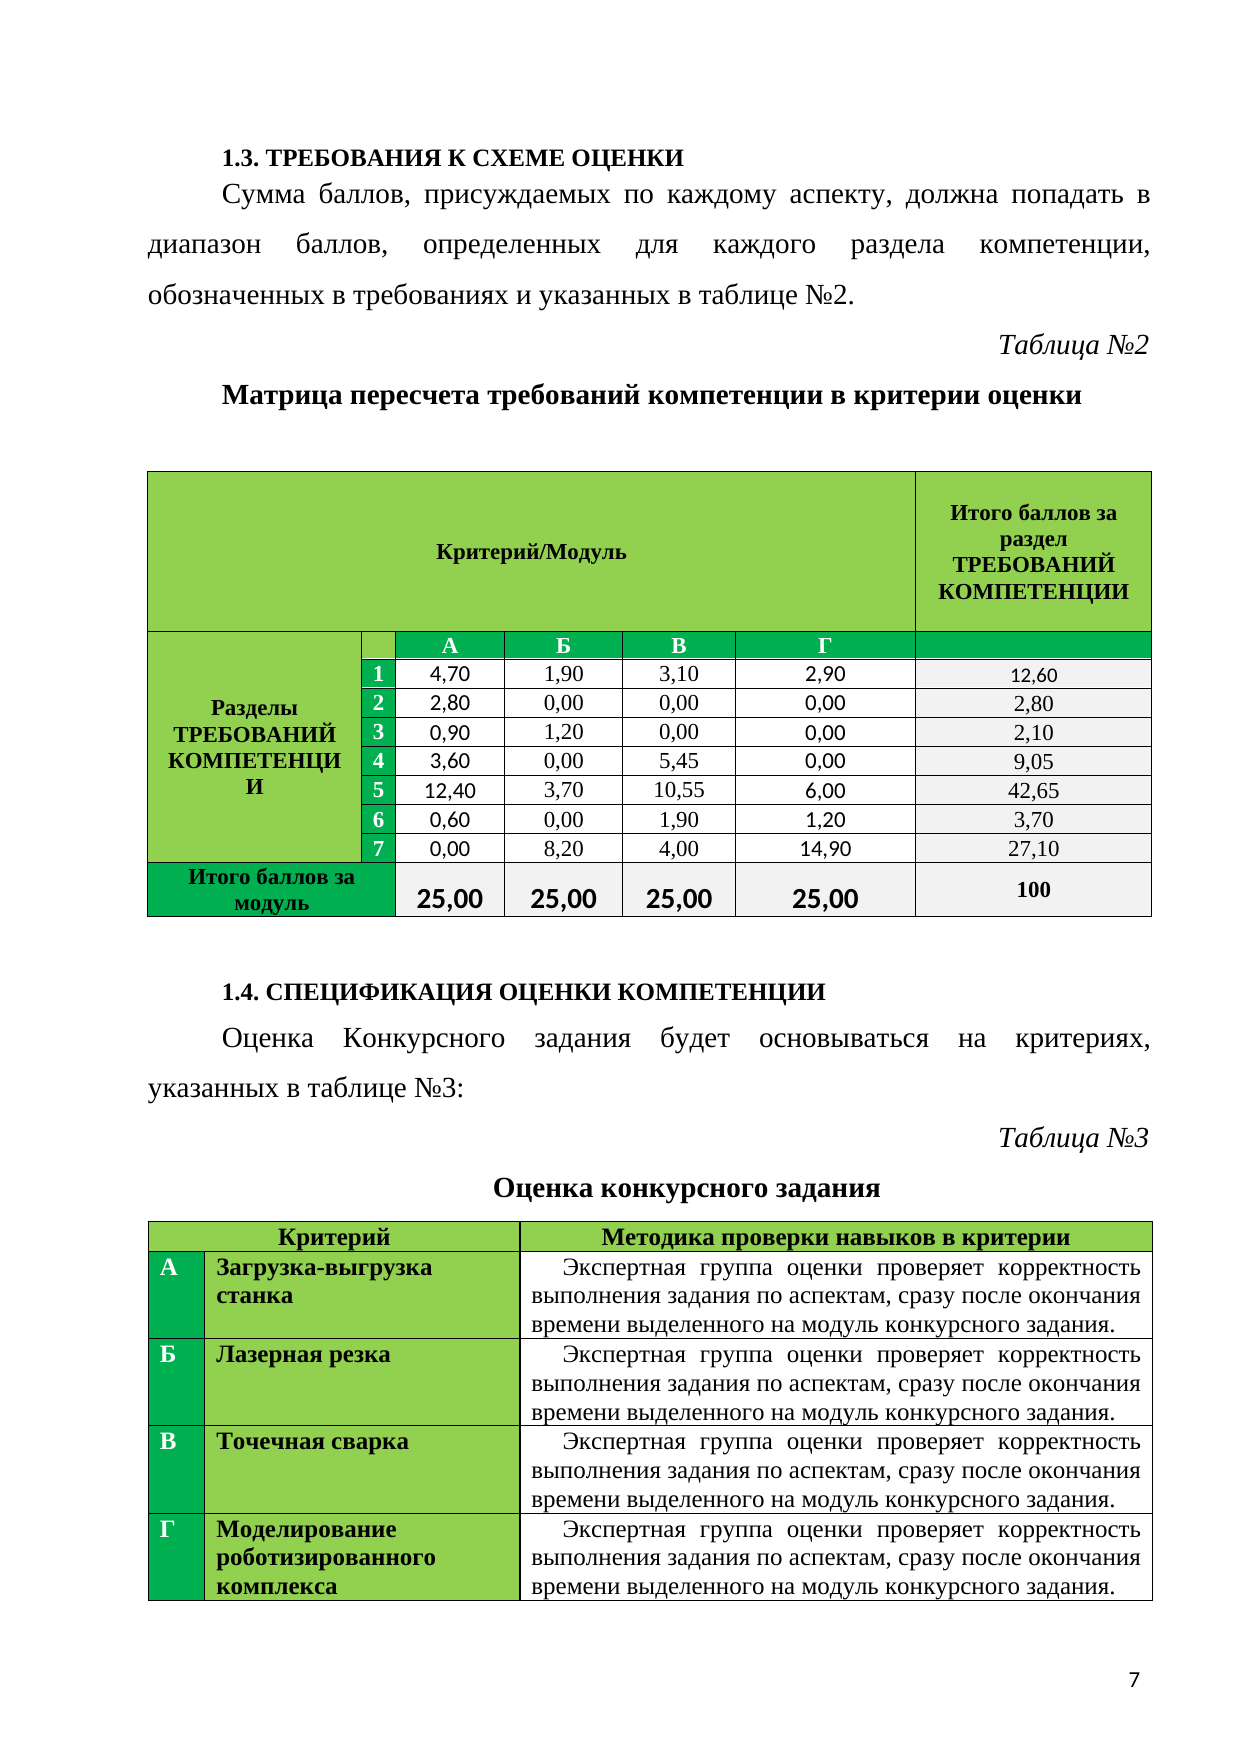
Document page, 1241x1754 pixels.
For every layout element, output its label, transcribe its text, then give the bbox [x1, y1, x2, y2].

table_cell В [149, 1426, 204, 1513]
table_header Итого баллов за раздел ТРЕБОВАНИЙ КОМПЕТЕНЦИИ [916, 472, 1151, 631]
table_cell 25,00 [396, 863, 504, 916]
text Оценка Конкурсного задания будет основываться на критериях, указанных в таблице №3: [148, 1020, 1152, 1103]
table_cell Б [505, 632, 622, 658]
table_cell 0,00 [396, 834, 504, 862]
table_cell 2 [362, 689, 395, 717]
table_cell 100 [916, 863, 1151, 916]
table_cell 1,90 [505, 660, 622, 687]
table_cell 2,10 [916, 718, 1151, 746]
table_cell 25,00 [505, 863, 622, 916]
table_cell 2,90 [736, 660, 915, 687]
table_cell 0,00 [505, 805, 622, 833]
table_cell [362, 632, 395, 658]
table_header Критерий [149, 1222, 519, 1251]
table_header Критерий/Модуль [148, 472, 915, 631]
table_cell В [623, 632, 735, 658]
table_cell 25,00 [623, 863, 735, 916]
table_cell 14,90 [736, 834, 915, 862]
table_cell 27,10 [916, 834, 1151, 862]
table_cell Б [149, 1339, 204, 1425]
table_cell 3 [362, 718, 395, 746]
table_cell 0,00 [623, 718, 735, 746]
table_cell 3,70 [916, 805, 1151, 833]
table_cell Экспертная группа оценки проверяет корректность выполнения задания по аспектам, сразу после окончания времени выделенного на модуль конкурсного задания. [521, 1514, 1152, 1600]
table_cell 8,20 [505, 834, 622, 862]
table_cell 0,00 [736, 718, 915, 746]
table_cell 2,80 [396, 689, 504, 717]
table_cell 1,20 [505, 718, 622, 746]
table_cell 1 [362, 660, 395, 687]
text Сумма баллов, присуждаемых по каждому аспекту, должна попадать в диапазон баллов, определенных для каждого раздела компетенции, обозначенных в требованиях и указанных в таблице №2. [148, 176, 1152, 310]
table_cell 9,05 [916, 747, 1151, 775]
table_cell 0,00 [505, 689, 622, 717]
table_cell 0,60 [396, 805, 504, 833]
table_cell 12,60 [916, 660, 1151, 687]
table_cell 1,20 [736, 805, 915, 833]
table_cell 1,90 [623, 805, 735, 833]
table_cell 3,70 [505, 776, 622, 804]
table_cell A [396, 632, 504, 658]
table_cell Загрузка-выгрузка станка [205, 1252, 519, 1338]
table_cell 7 [362, 834, 395, 862]
table_cell Моделирование роботизированного комплекса [205, 1514, 519, 1600]
table_cell 4 [362, 747, 395, 775]
table_cell [916, 632, 1151, 658]
table_cell А [149, 1252, 204, 1338]
table_cell 0,00 [505, 747, 622, 775]
table_cell Итого баллов за модуль [148, 863, 395, 916]
table_cell 10,55 [623, 776, 735, 804]
table_cell Г [149, 1514, 204, 1600]
table_cell 25,00 [736, 863, 915, 916]
subtitle 1.3. ТРЕБОВАНИЯ К СХЕМЕ ОЦЕНКИ [148, 143, 1152, 172]
table_cell Экспертная группа оценки проверяет корректность выполнения задания по аспектам, сразу после окончания времени выделенного на модуль конкурсного задания. [521, 1252, 1152, 1338]
table_cell Лазерная резка [205, 1339, 519, 1425]
table_cell 0,00 [736, 689, 915, 717]
table_cell Точечная сварка [205, 1426, 519, 1513]
table_cell 6,00 [736, 776, 915, 804]
text Таблица №3 [148, 1120, 1152, 1154]
table_cell 2,80 [916, 689, 1151, 717]
table_cell Г [736, 632, 915, 658]
table_cell Экспертная группа оценки проверяет корректность выполнения задания по аспектам, сразу после окончания времени выделенного на модуль конкурсного задания. [521, 1426, 1152, 1513]
table_header Методика проверки навыков в критерии [521, 1222, 1152, 1251]
table_cell 6 [362, 805, 395, 833]
table_cell 4,70 [396, 660, 504, 687]
table_cell 5 [362, 776, 395, 804]
table_cell 12,40 [396, 776, 504, 804]
text 1.4. СПЕЦИФИКАЦИЯ ОЦЕНКИ КОМПЕТЕНЦИИ [148, 977, 1152, 1005]
table_cell 5,45 [623, 747, 735, 775]
table_cell 0,00 [623, 689, 735, 717]
table_cell 0,90 [396, 718, 504, 746]
table_cell Экспертная группа оценки проверяет корректность выполнения задания по аспектам, сразу после окончания времени выделенного на модуль конкурсного задания. [521, 1339, 1152, 1425]
table_cell 3,10 [623, 660, 735, 687]
text Оценка конкурсного задания [148, 1171, 1152, 1204]
text Таблица №2 [148, 327, 1152, 361]
table_cell 0,00 [736, 747, 915, 775]
table_cell Разделы ТРЕБОВАНИЙ КОМПЕТЕНЦИИ [148, 632, 361, 862]
table_cell 42,65 [916, 776, 1151, 804]
table_cell 4,00 [623, 834, 735, 862]
text Матрица пересчета требований компетенции в критерии оценки [148, 377, 1152, 411]
table_cell 3,60 [396, 747, 504, 775]
